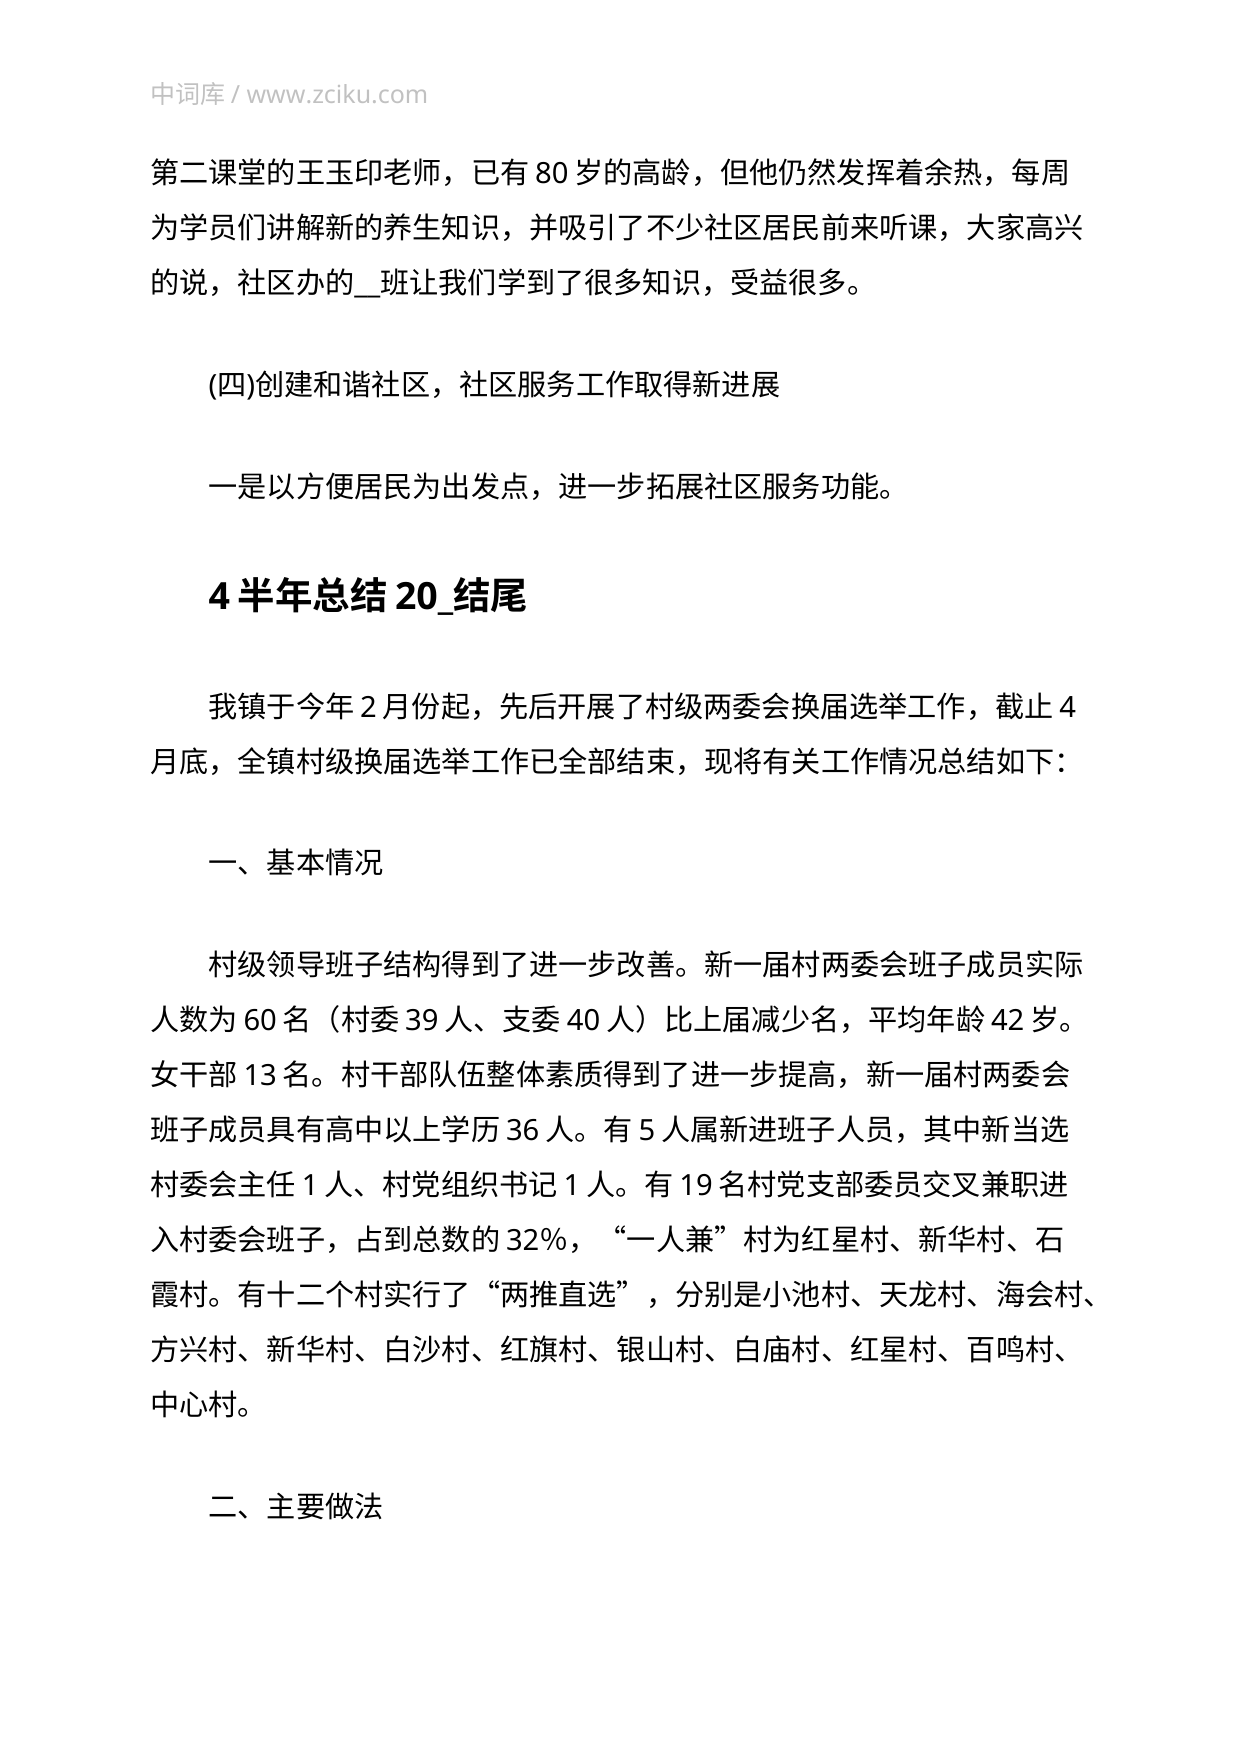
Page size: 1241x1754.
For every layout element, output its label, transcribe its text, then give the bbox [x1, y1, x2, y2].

text 村级领导班子结构得到了进一步改善。新一届村两委会班子成员实际人数为60名（村委39人、支委40人）比上届减少名，平均年龄42岁。女干部13名。村干部队伍整体素质得到了进一步提高，新一届村两委会班子成员具有高中以上学历36人。有5人属新进班子人员，其中新当选村委会主任1人、村党组织书记1人。有19名村党支部委员交叉兼职进入村委会班子，占到总数的32％，“一人兼”村为红星村、新华村、石霞村。有十二个村实行了“两推直选”，分别是小池村、天龙村、海会村、方兴村、新华村、白沙村、红旗村、银山村、白庙村、红星村、百鸣村、中心村。 [150, 942, 1090, 1424]
text 我镇于今年2月份起，先后开展了村级两委会换届选举工作，截止4月底，全镇村级换届选举工作已全部结束，现将有关工作情况总结如下： [150, 683, 1090, 781]
text (四)创建和谐社区，社区服务工作取得新进展 [150, 362, 1090, 404]
text 一、基本情况 [150, 840, 1090, 882]
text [150, 150, 1090, 302]
text 4半年总结20_结尾 [150, 566, 1090, 620]
text 二、主要做法 [150, 1483, 1090, 1526]
text 一是以方便居民为出发点，进一步拓展社区服务功能。 [150, 464, 1090, 506]
